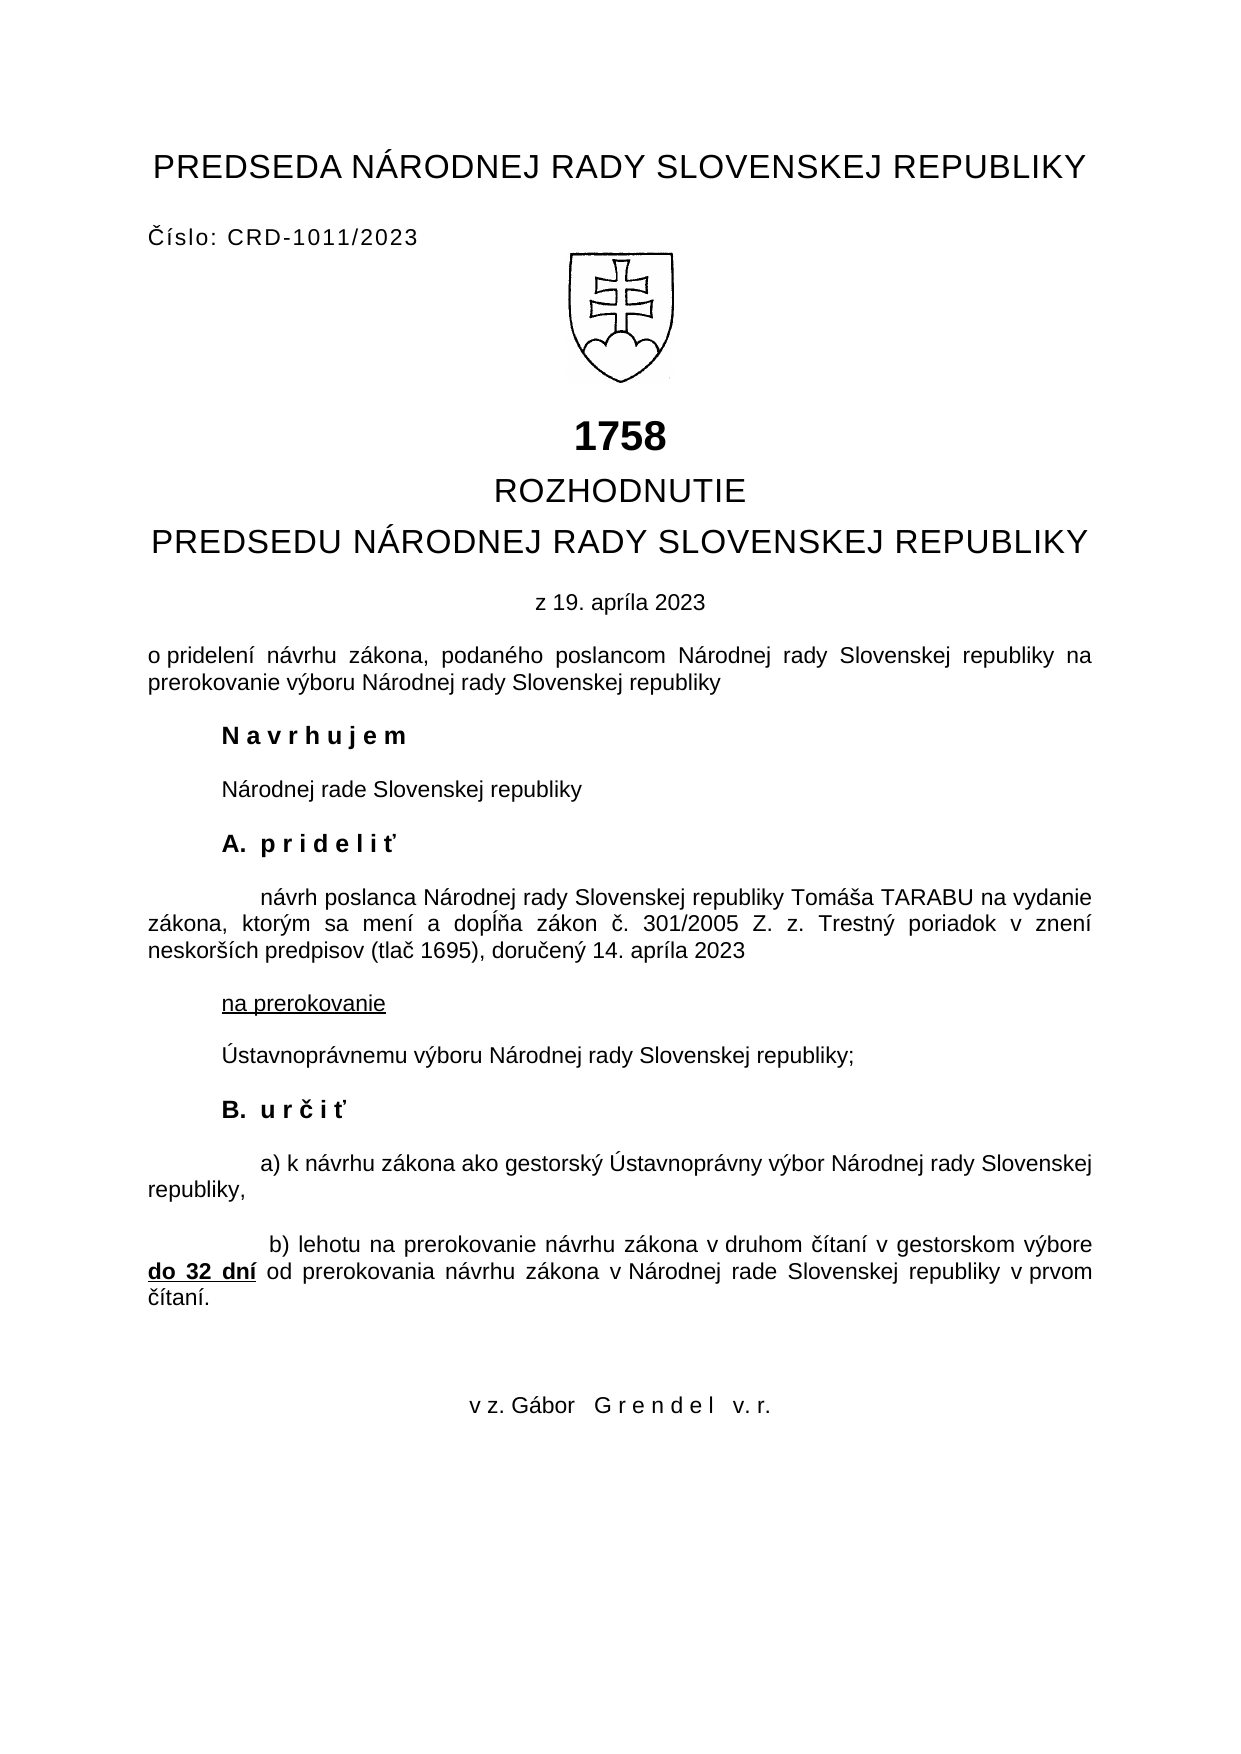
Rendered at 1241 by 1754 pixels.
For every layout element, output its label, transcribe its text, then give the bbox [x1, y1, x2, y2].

text b) lehotu na prerokovanie návrhu zákona v druhom čítaní v gestorskom výbore do 32 dní od prerokovania návrhu zákona v Národnej rade Slovenskej republiky v prvom čítaní. [148, 1231, 1093, 1311]
text A. p r i d e l i ť [148, 829, 1093, 858]
text Ústavnoprávnemu výboru Národnej rady Slovenskej republiky; [207, 1042, 1093, 1068]
text a) k návrhu zákona ako gestorský Ústavnoprávny výbor Národnej rady Slovenskej republiky, [148, 1150, 1093, 1203]
text na prerokovanie [207, 989, 1093, 1016]
text z 19. apríla 2023 [148, 589, 1093, 616]
picture [563, 250, 677, 386]
subtitle PREDSEDA NÁRODNEJ RADY SLOVENSKEJ REPUBLIKY [148, 148, 1093, 186]
text v z. Gábor G r e n d e l v. r. [148, 1392, 1093, 1418]
text o pridelení návrhu zákona, podaného poslancom Národnej rady Slovenskej republiky na prerokovanie výboru Národnej rady Slovenskej republiky [148, 642, 1093, 695]
text Národnej rade Slovenskej republiky [148, 776, 1093, 803]
text 1758 [148, 411, 1093, 459]
subtitle PREDSEDU NÁRODNEJ RADY SLOVENSKEJ REPUBLIKY [148, 522, 1093, 561]
text B. u r č i ť [148, 1095, 1093, 1124]
text návrh poslanca Národnej rady Slovenskej republiky Tomáša TARABU na vydanie zákona, ktorým sa mení a dopĺňa zákon č. 301/2005 Z. z. Trestný poriadok v znení neskorších predpisov (tlač 1695), doručený 14. apríla 2023 [148, 884, 1093, 963]
text N a v r h u j e m [148, 721, 1093, 750]
subtitle ROZHODNUTIE [148, 471, 1093, 510]
text Číslo: CRD-1011/2023 [148, 223, 1093, 250]
